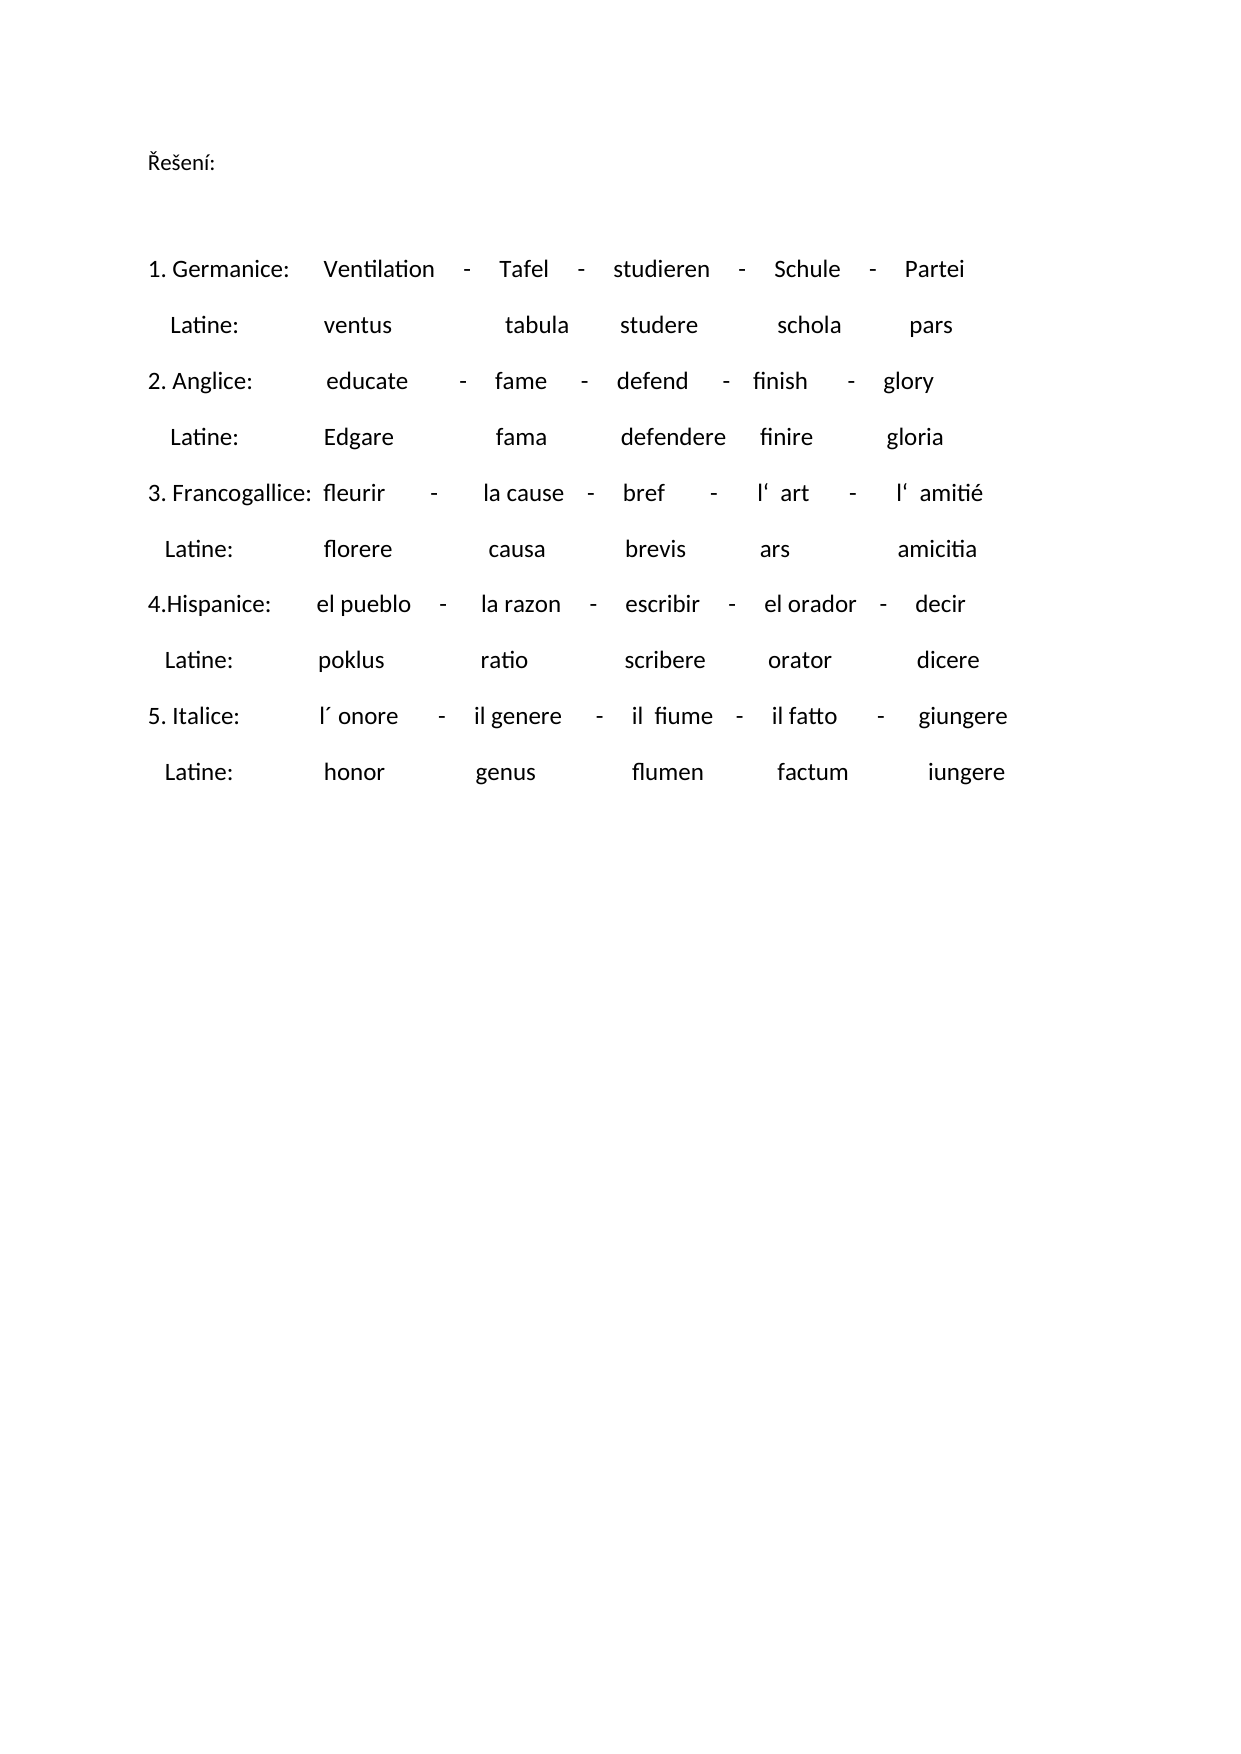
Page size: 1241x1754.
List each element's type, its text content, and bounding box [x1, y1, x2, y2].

text 2. Anglice: educate - fame - defend - finish - glory [148, 365, 1093, 396]
text Latine: ventus tabula studere schola pars [148, 309, 1093, 340]
text Latine: Edgare fama defendere finire gloria [148, 421, 1093, 452]
text 3. Francogallice: fleurir - la cause - bref - l‘ art - l‘ amitié [148, 477, 1093, 507]
text Latine: honor genus flumen factum iungere [148, 756, 1093, 787]
text Řešení: [148, 148, 1093, 176]
text Latine: florere causa brevis ars amicitia [148, 533, 1093, 563]
text 5. Italice: l´ onore - il genere - il fiume - il fatto - giungere [148, 700, 1093, 731]
text Latine: poklus ratio scribere orator dicere [148, 644, 1093, 675]
text 1. Germanice: Ventilation - Tafel - studieren - Schule - Partei [148, 254, 1093, 284]
text 4.Hispanice: el pueblo - la razon - escribir - el orador - decir [148, 589, 1093, 619]
